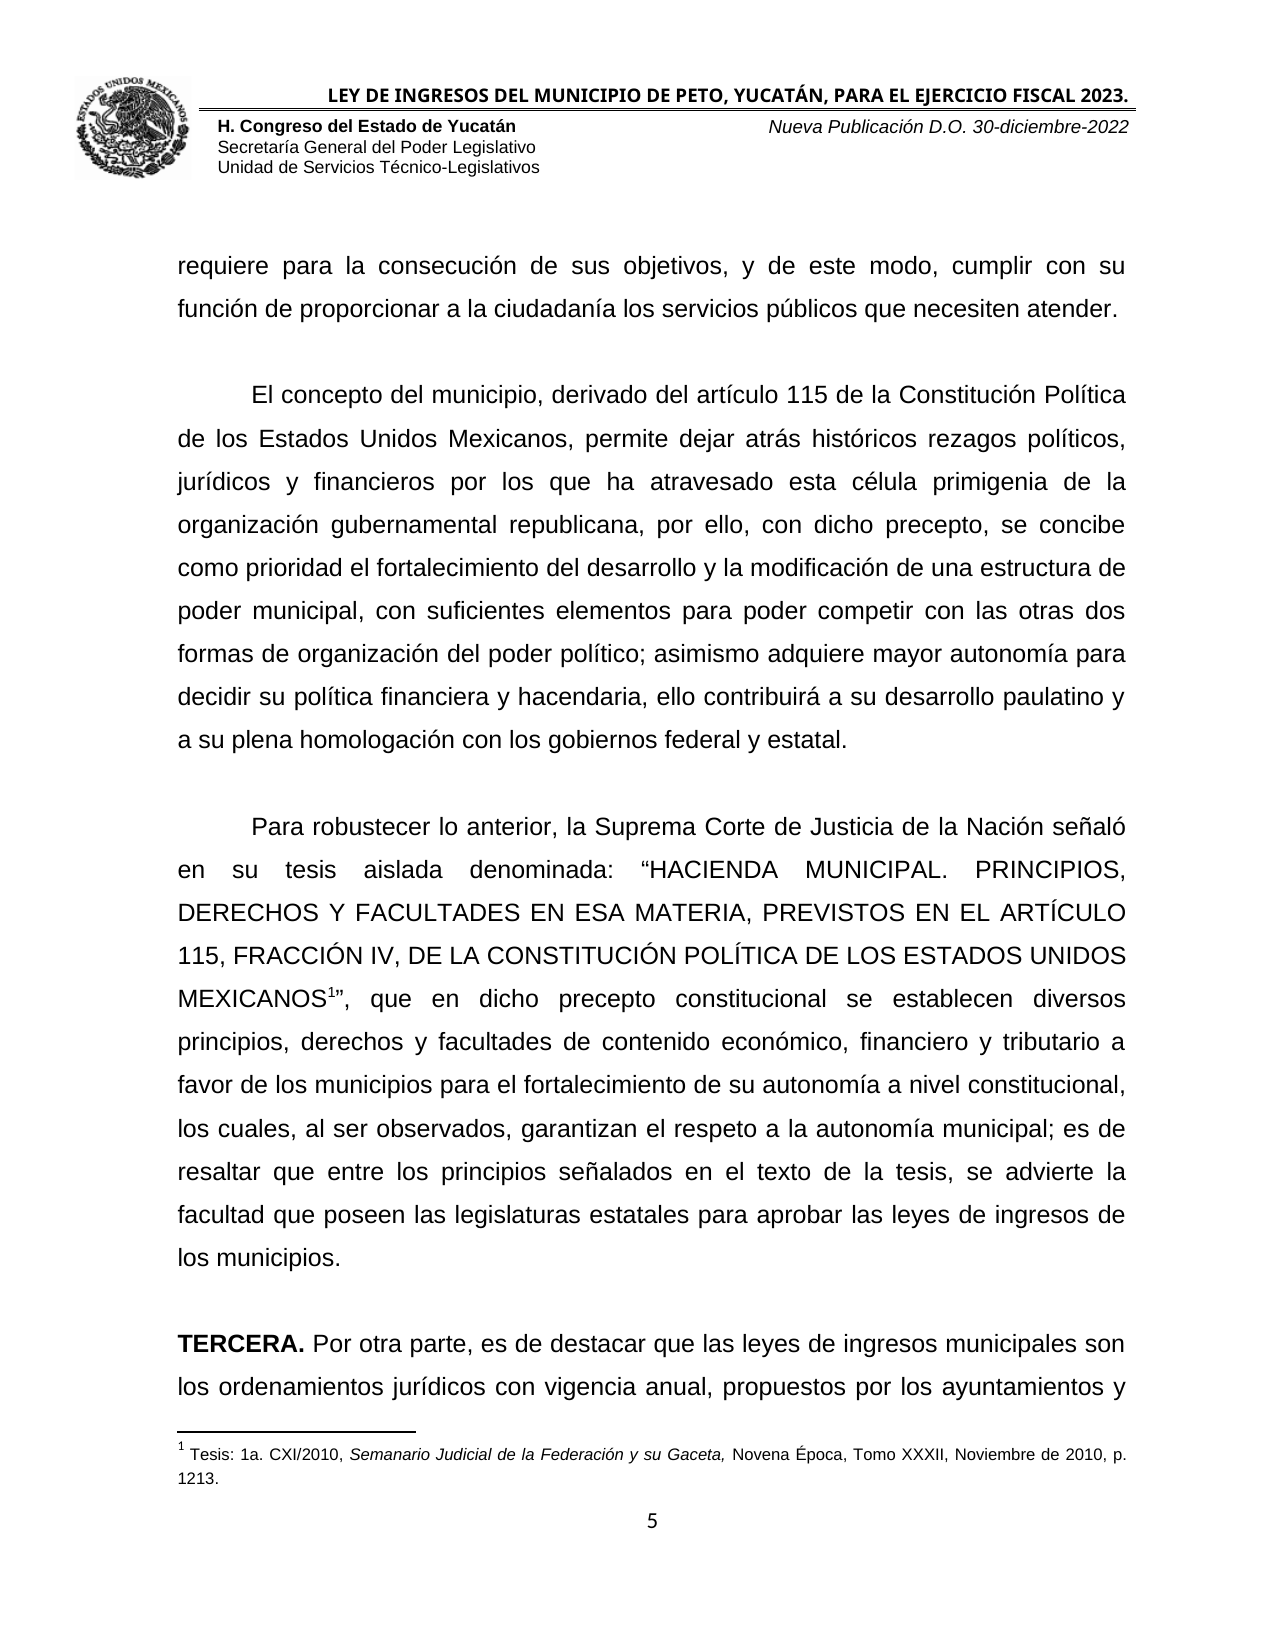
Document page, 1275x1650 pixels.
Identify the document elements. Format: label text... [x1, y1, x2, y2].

text Para robustecer lo anterior, la Suprema Corte de Justicia de la Nación señaló en su tesis aislada denominada: “HACIENDA MUNICIPAL. PRINCIPIOS, DERECHOS Y FACULTADES EN ESA MATERIA, PREVISTOS EN EL ARTÍCULO 115, FRACCIÓN IV, DE LA CONSTITUCIÓN POLÍTICA DE LOS ESTADOS UNIDOS MEXICANOS”, que en dicho precepto constitucional se establecen diversos principios, derechos y facultades de contenido económico, financiero y tributario a favor de los municipios para el fortalecimiento de su autonomía a nivel constitucional, los cuales, al ser observados, garantizan el respeto a la autonomía municipal; es de resaltar que entre los principios señalados en el texto de la tesis, se advierte la facultad que poseen las legislaturas estatales para aprobar las leyes de ingresos de los municipios. [177, 812, 1127, 1272]
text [177, 251, 1127, 323]
text El concepto del municipio, derivado del artículo 115 de de los Estados Unidos Mexicanos, permite dejar atrás históricos rezagos políticos, jurídicos y financieros por los que ha atravesado esta célula primigenia de la organización gubernamental republicana, por ello, con dicho precepto, se concibe como prioridad el fortalecimiento del desarrollo y la modificación de una estructura de poder municipal, con suficientes elementos para poder competir con las otras dos formas de organización del poder político; asimismo adquiere mayor autonomía para decidir su política financiera y hacendaria, ello contribuirá a su desarrollo paulatino y a su plena homologación con los gobiernos federal y estatal. [177, 380, 1127, 754]
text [177, 1329, 1127, 1401]
